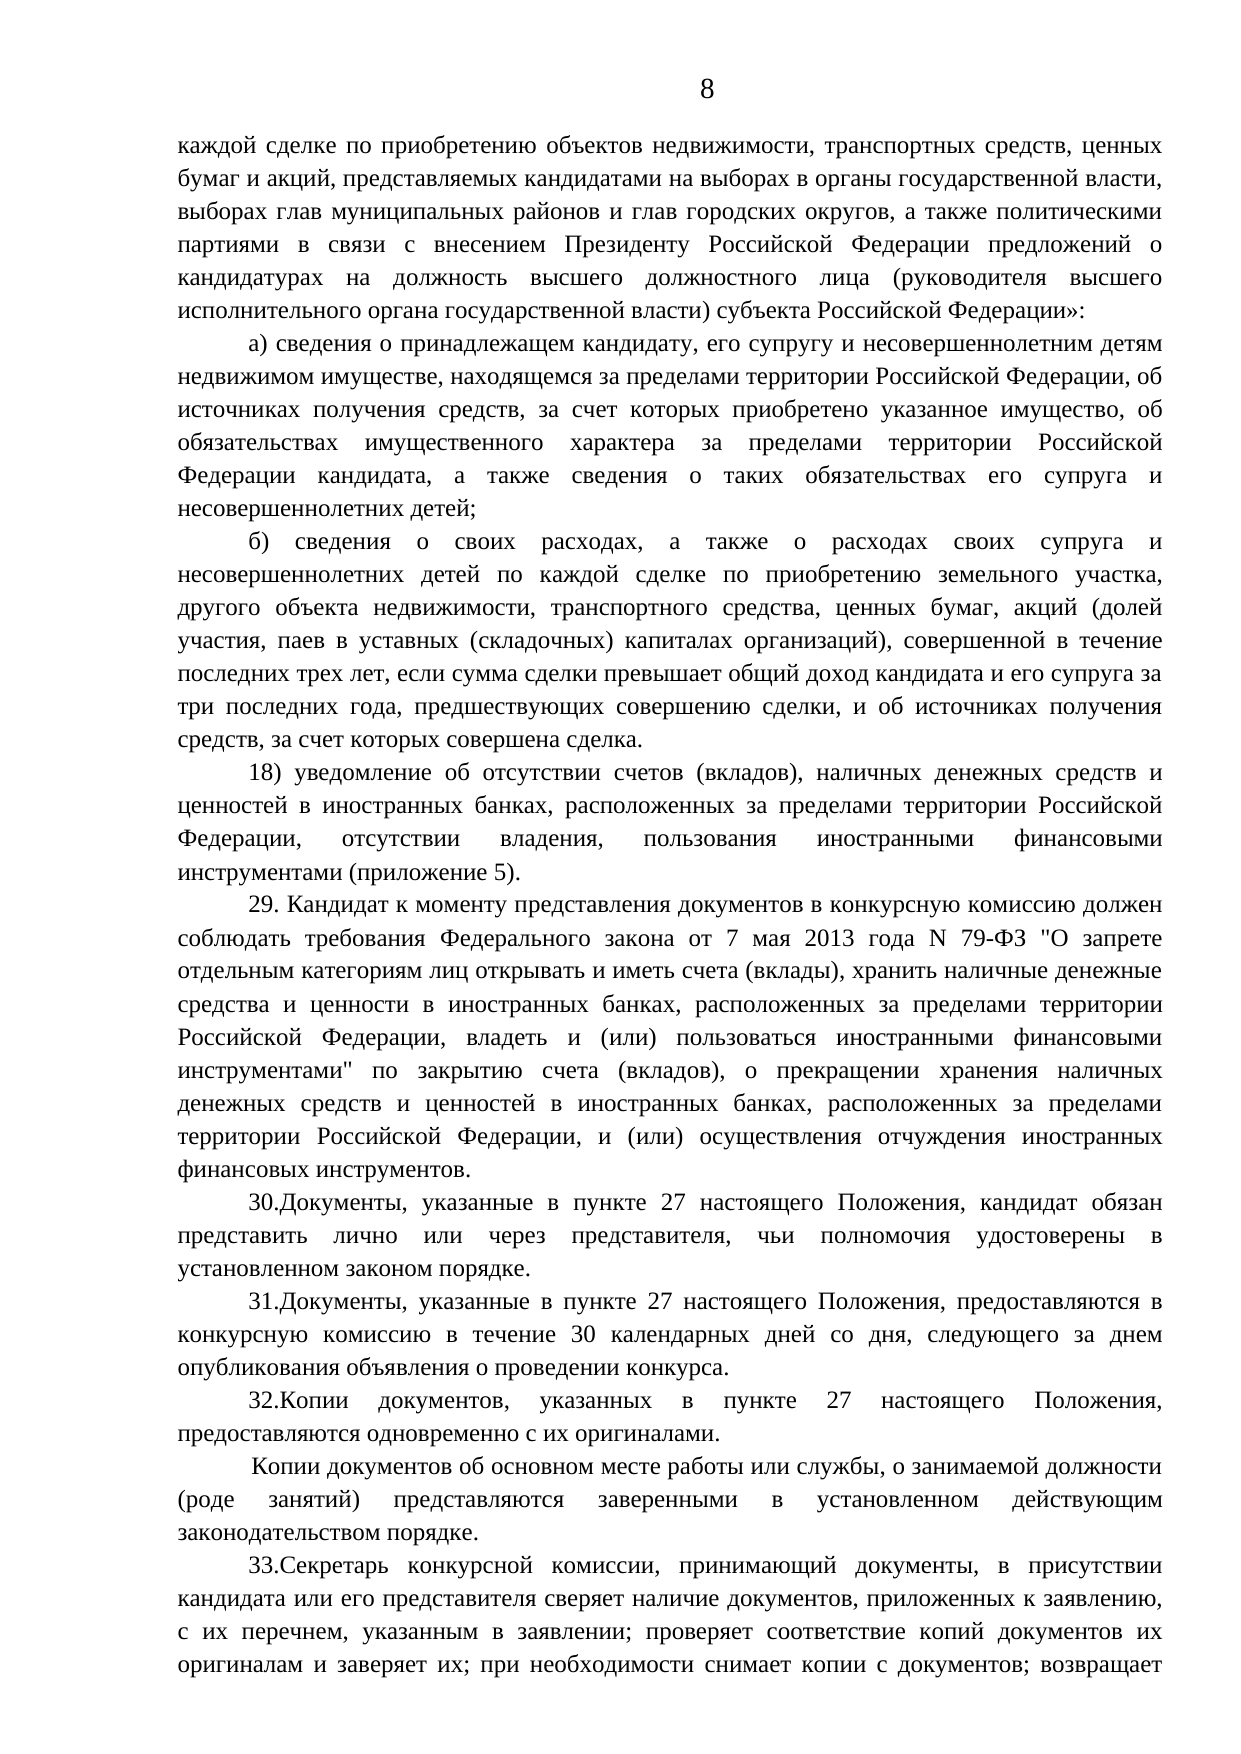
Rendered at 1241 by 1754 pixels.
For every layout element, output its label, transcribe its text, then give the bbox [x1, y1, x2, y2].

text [177, 130, 1163, 324]
text 29. Кандидат к моменту представления документов в конкурсную комиссию должен соблюдать требования Федерального закона от 7 мая 2013 года N 79-ФЗ "О запрете отдельным категориям лиц открывать и иметь счета (вклады), хранить наличные денежные средства и ценности в иностранных банках, расположенных за пределами территории Российской Федерации, владеть и (или) пользоваться иностранными финансовыми инструментами" по закрытию счета (вкладов), о прекращении хранения наличных денежных средств и ценностей в иностранных банках, расположенных за пределами территории Российской Федерации, и (или) осуществления отчуждения иностранных финансовых инструментов. [177, 889, 1163, 1182]
text 31.Документы, указанные в пункте 27 настоящего Положения, предоставляются в конкурсную комиссию в течение 30 календарных дней со дня, следующего за днем опубликования объявления о проведении конкурса. [177, 1286, 1163, 1381]
text б) сведения о своих расходах, а также о расходах своих супруга и несовершеннолетних детей по каждой сделке по приобретению земельного участка, другого объекта недвижимости, транспортного средства, ценных бумаг, акций (долей участия, паев в уставных (складочных) капиталах организаций), совершенной в течение последних трех лет, если сумма сделки превышает общий доход кандидата и его супруга за три последних года, предшествующих совершению сделки, и об источниках получения средств, за счет которых совершена сделка. [177, 526, 1163, 753]
text 32.Копии документов, указанных в пункте 27 настоящего Положения, предоставляются одновременно с их оригиналами. [177, 1385, 1163, 1447]
text Копии документов об основном месте работы или службы, о занимаемой должности (роде занятий) представляются заверенными в установленном действующим законодательством порядке. [177, 1451, 1163, 1546]
text 18) уведомление об отсутствии счетов (вкладов), наличных денежных средств и ценностей в иностранных банках, расположенных за пределами территории Российской Федерации, отсутствии владения, пользования иностранными финансовыми инструментами (приложение 5). [177, 757, 1163, 885]
text 30.Документы, указанные в пункте 27 настоящего Положения, кандидат обязан представить лично или через представителя, чьи полномочия удостоверены в установленном законом порядке. [177, 1187, 1163, 1282]
text а) сведения о принадлежащем кандидату, его супругу и несовершеннолетним детям недвижимом имуществе, находящемся за пределами территории Российской Федерации, об источниках получения средств, за счет которых приобретено указанное имущество, об обязательствах имущественного характера за пределами территории Российской Федерации кандидата, а также сведения о таких обязательствах его супруга и несовершеннолетних детей; [177, 328, 1163, 522]
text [177, 1550, 1163, 1678]
